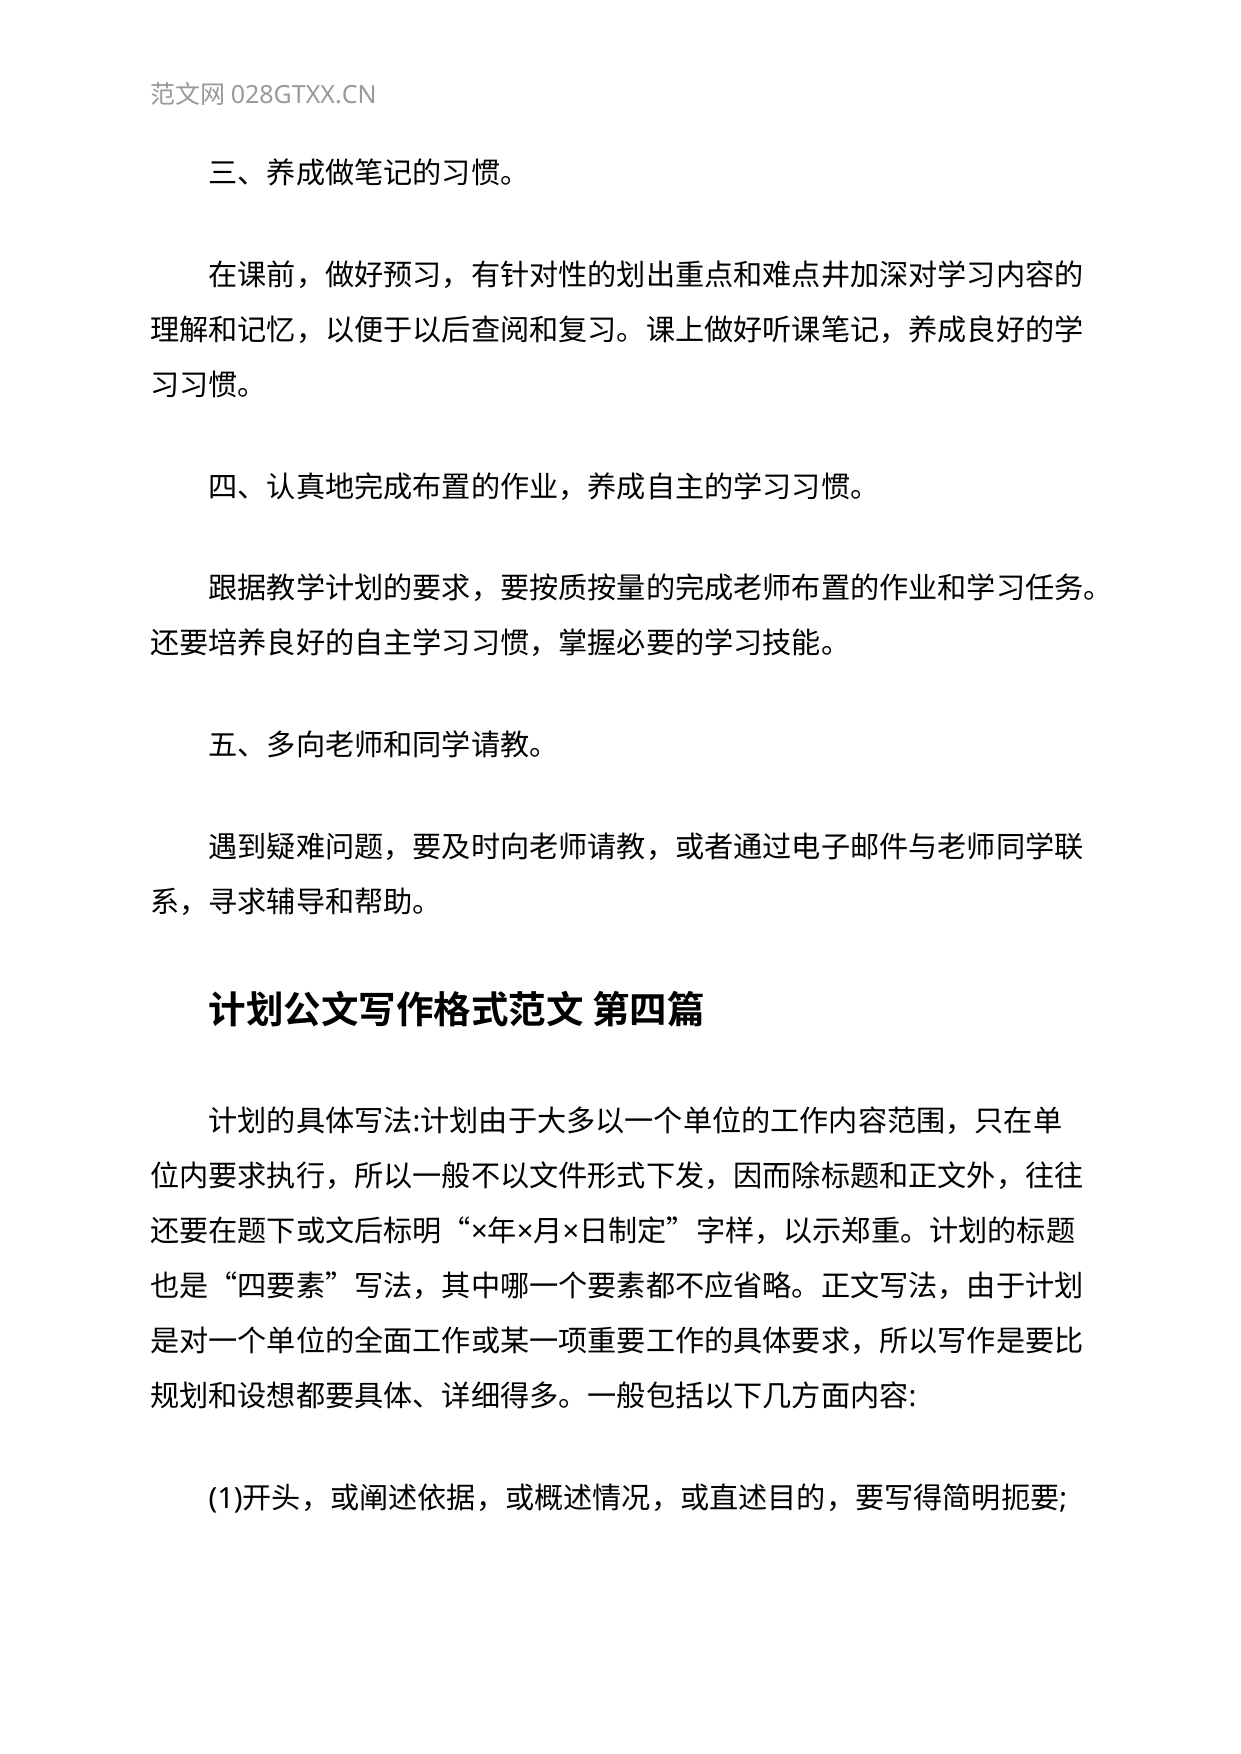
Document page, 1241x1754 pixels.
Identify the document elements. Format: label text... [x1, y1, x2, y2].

text 计划公文写作格式范文 第四篇 [150, 980, 1090, 1034]
text 四、认真地完成布置的作业，养成自主的学习习惯。 [150, 463, 1090, 506]
text 五、多向老师和同学请教。 [150, 722, 1090, 764]
text 三、养成做笔记的习惯。 [150, 150, 1090, 192]
text 遇到疑难问题，要及时向老师请教，或者通过电子邮件与老师同学联系，寻求辅导和帮助。 [150, 823, 1090, 921]
text 在课前，做好预习，有针对性的划出重点和难点井加深对学习内容的理解和记忆，以便于以后查阅和复习。课上做好听课笔记，养成良好的学习习惯。 [150, 252, 1090, 404]
text (1)开头，或阐述依据，或概述情况，或直述目的，要写得简明扼要; [150, 1474, 1090, 1517]
text 计划的具体写法:计划由于大多以一个单位的工作内容范围，只在单位内要求执行，所以一般不以文件形式下发，因而除标题和正文外，往往还要在题下或文后标明“×年×月×日制定”字样，以示郑重。计划的标题也是“四要素”写法，其中哪一个要素都不应省略。正文写法，由于计划是对一个单位的全面工作或某一项重要工作的具体要求，所以写作是要比规划和设想都要具体、详细得多。一般包括以下几方面内容: [150, 1098, 1090, 1415]
text 跟据教学计划的要求，要按质按量的完成老师布置的作业和学习任务。还要培养良好的自主学习习惯，掌握必要的学习技能。 [150, 565, 1090, 662]
